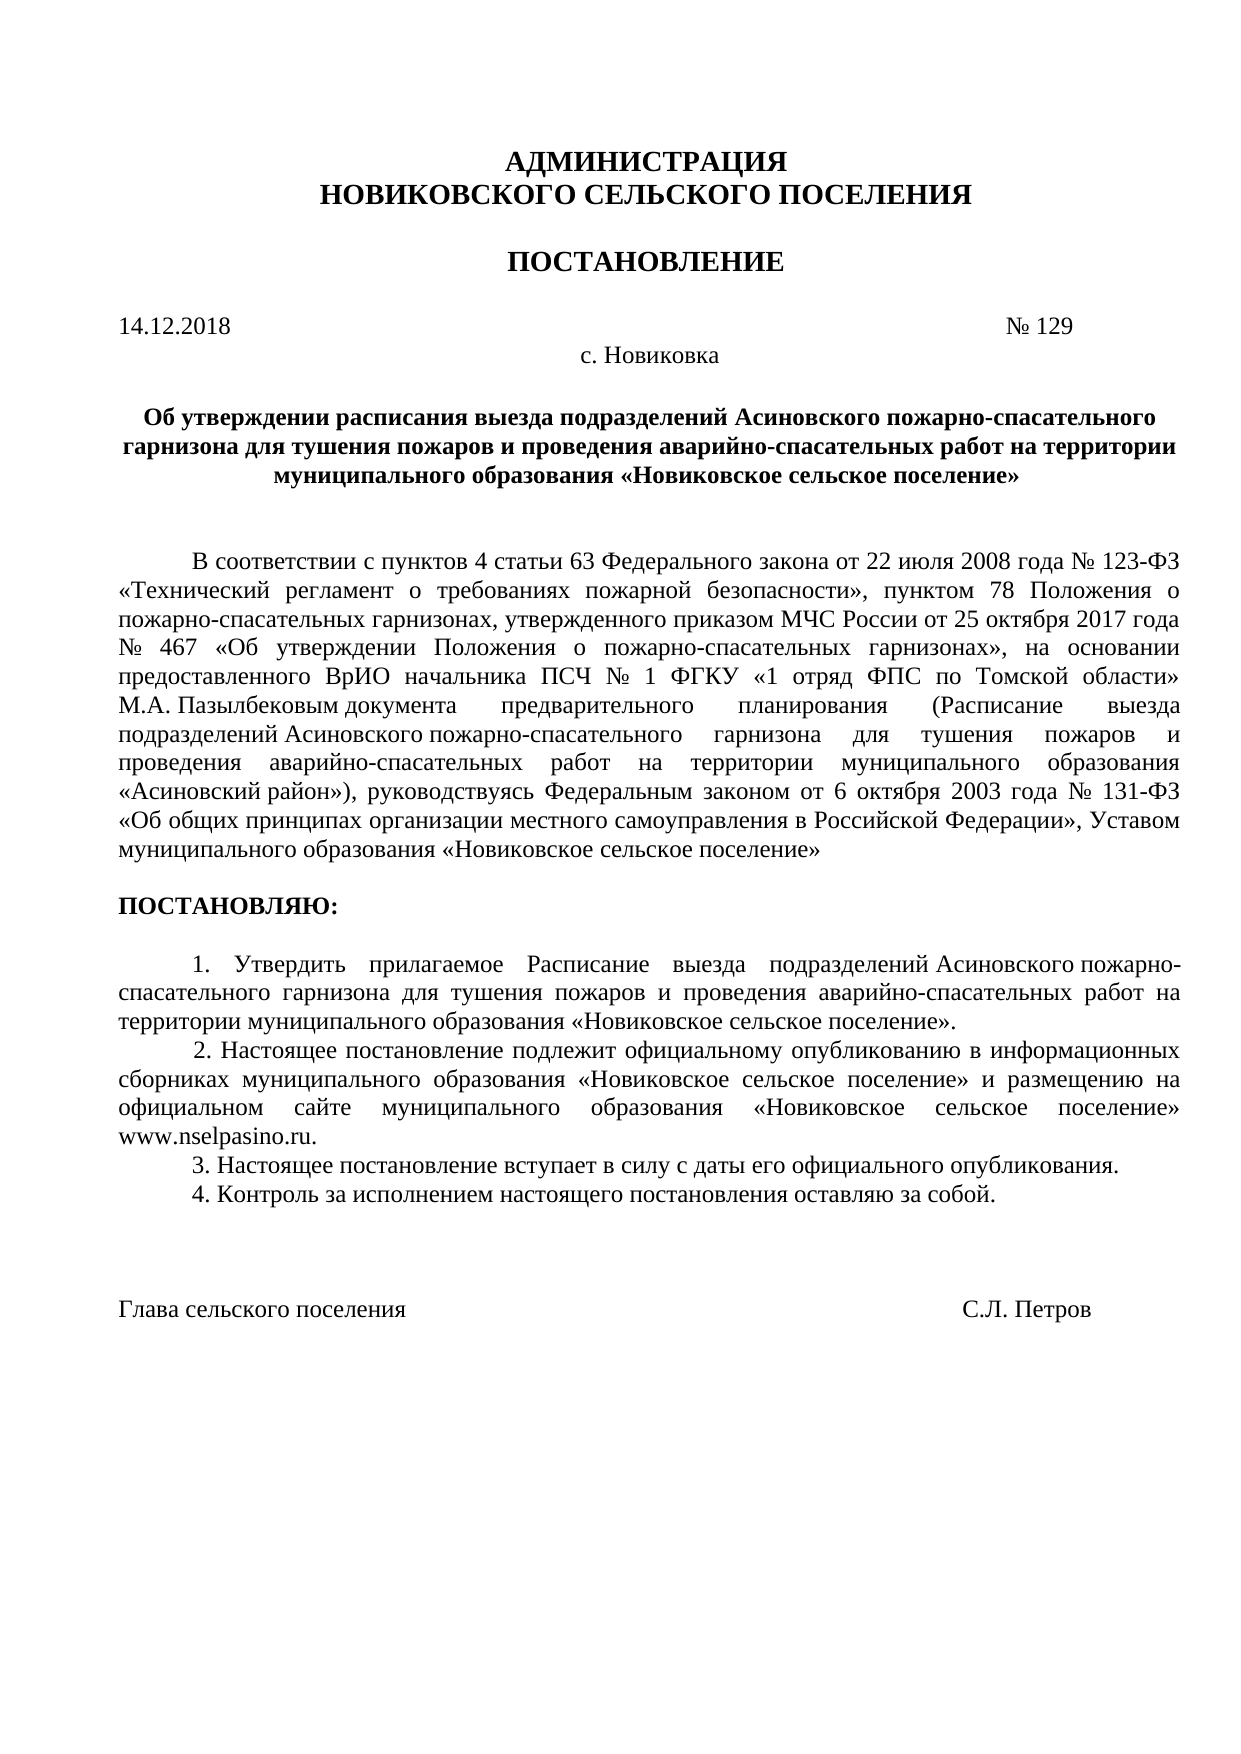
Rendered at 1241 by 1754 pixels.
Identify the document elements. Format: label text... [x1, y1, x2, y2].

text АДМИНИСТРАЦИЯ [118, 144, 1181, 177]
text 14.12.2018 № 129 [118, 311, 1181, 340]
text 4. Контроль за исполнением настоящего постановления оставляю за собой. [118, 1179, 1181, 1207]
text 2. Настоящее постановление подлежит официальному опубликованию в информационных сборниках муниципального образования «Новиковское сельское поселение» и размещению на официальном сайте муниципального образования «Новиковское сельское поселение» www.nselpasino.ru. [118, 1035, 1181, 1150]
text Глава сельского поселения С.Л. Петров [118, 1294, 1181, 1322]
text ПОСТАНОВЛЕНИЕ [118, 244, 1181, 278]
text 1. Утвердить прилагаемое Расписание выезда подразделений Асиновского пожарно-спасательного гарнизона для тушения пожаров и проведения аварийно-спасательных работ на территории муниципального образования «Новиковское сельское поселение». [118, 949, 1181, 1035]
text 3. Настоящее постановление вступает в силу с даты его официального опубликования. [118, 1150, 1181, 1179]
text Об утверждении расписания выезда подразделений Асиновского пожарно-спасательного гарнизона для тушения пожаров и проведения аварийно-спасательных работ на территории муниципального образования «Новиковское сельское поселение» [118, 402, 1181, 489]
text ПОСТАНОВЛЯЮ: [118, 891, 1181, 920]
text НОВИКОВСКОГО СЕЛЬСКОГО ПОСЕЛЕНИЯ [118, 177, 1181, 211]
text В соответствии с пунктов 4 статьи 63 Федерального закона от 22 июля 2008 года № 123-ФЗ «Технический регламент о требованиях пожарной безопасности», пунктом 78 Положения о пожарно-спасательных гарнизонах, утвержденного приказом МЧС России от 25 октября 2017 года № 467 «Об утверждении Положения о пожарно-спасательных гарнизонах», на основании предоставленного ВрИО начальника ПСЧ № 1 ФГКУ «1 отряд ФПС по Томской области» М.А. Пазылбековым документа предварительного планирования (Расписание выезда подразделений Асиновского пожарно-спасательного гарнизона для тушения пожаров и проведения аварийно-спасательных работ на территории муниципального образования «Асиновский район»), руководствуясь Федеральным законом от 6 октября 2003 года № 131-ФЗ «Об общих принципах организации местного самоуправления в Российской Федерации», Уставом муниципального образования «Новиковское сельское поселение» [118, 546, 1181, 862]
text с. Новиковка [118, 340, 1181, 369]
